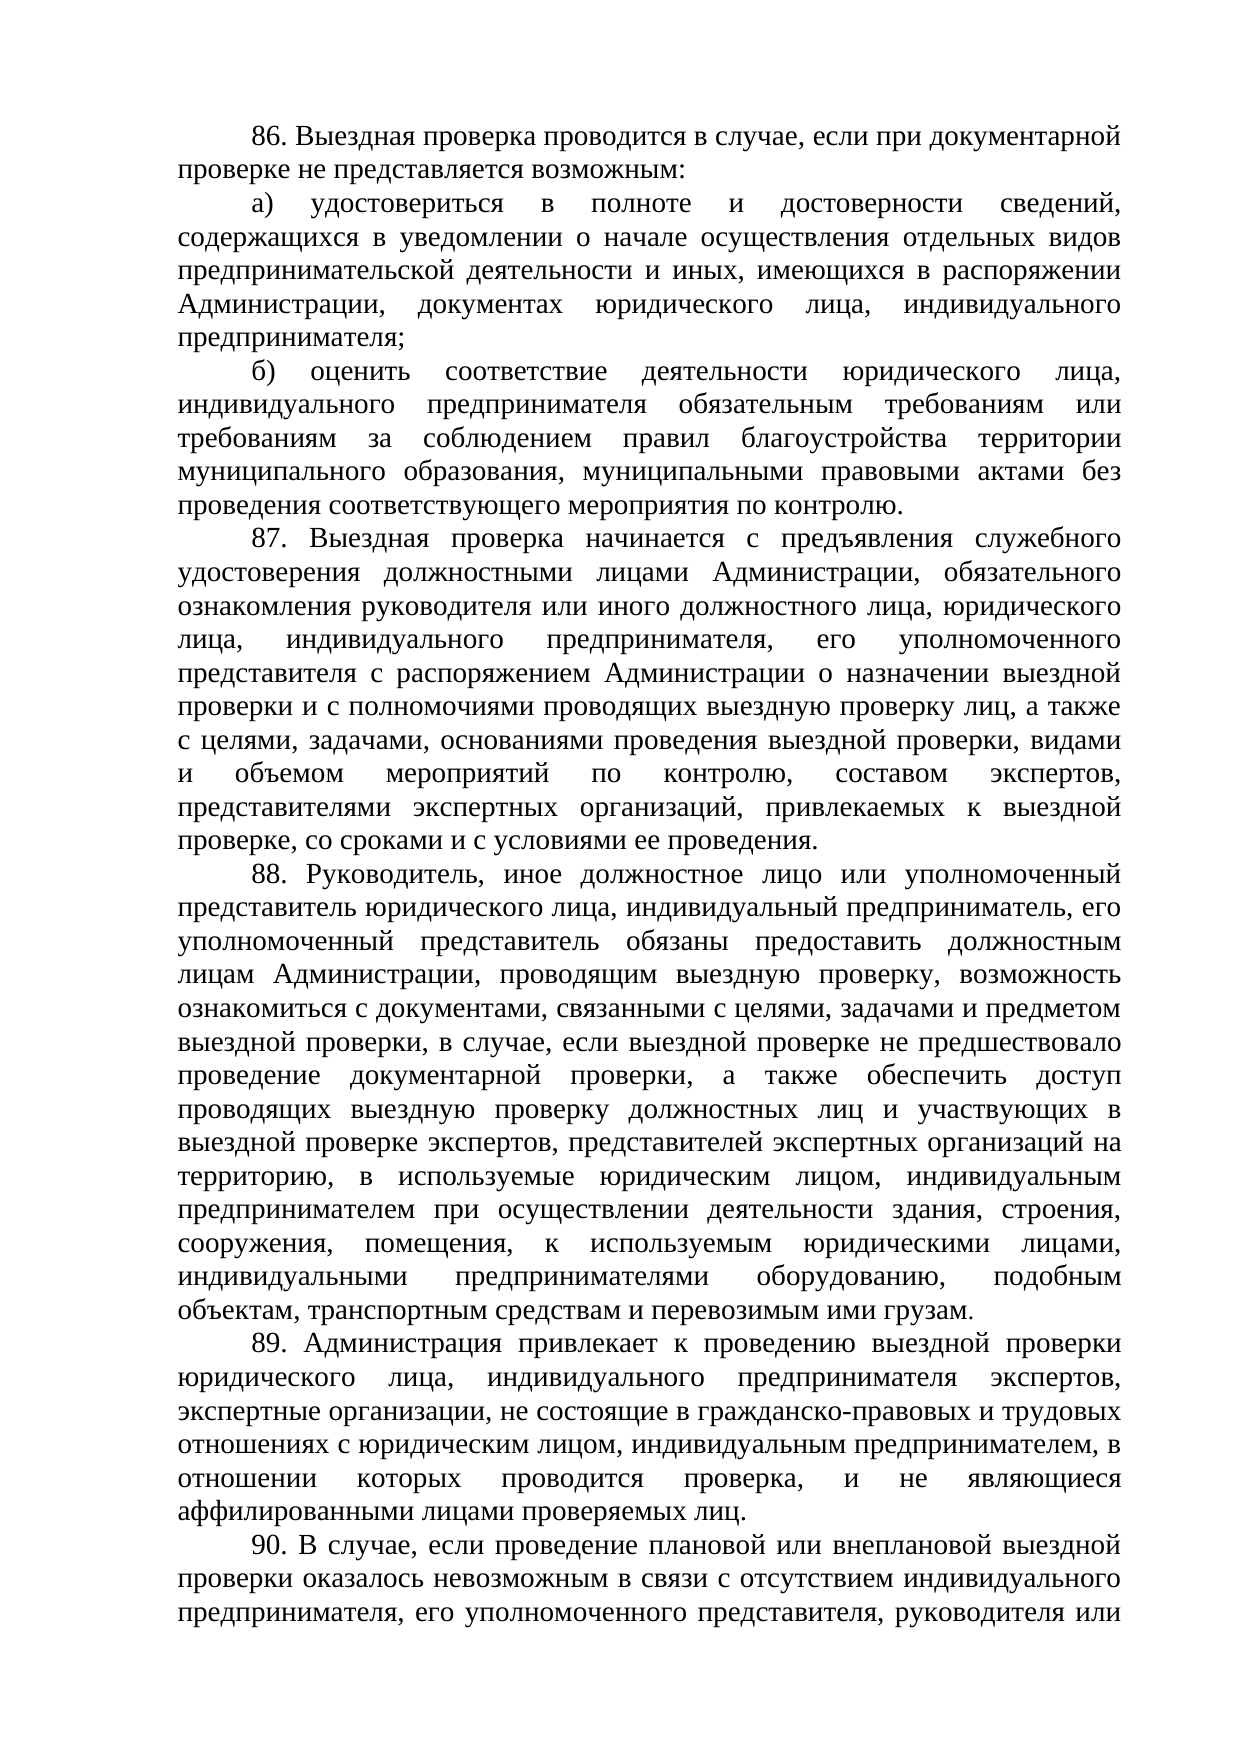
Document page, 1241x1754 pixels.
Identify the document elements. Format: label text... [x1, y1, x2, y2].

text а) удостовериться в полноте и достоверности сведений, содержащихся в уведомлении о начале осуществления отдельных видов предпринимательской деятельности и иных, имеющихся в распоряжении Администрации, документах юридического лица, индивидуального предпринимателя; [177, 185, 1122, 353]
text 89. Администрация привлекает к проведению выездной проверки юридического лица, индивидуального предпринимателя экспертов, экспертные организации, не состоящие в гражданско-правовых и трудовых отношениях с юридическим лицом, индивидуальным предпринимателем, в отношении которых проводится проверка, и не являющиеся аффилированными лицами проверяемых лиц. [177, 1326, 1122, 1527]
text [177, 1527, 1122, 1627]
text б) оценить соответствие деятельности юридического лица, индивидуального предпринимателя обязательным требованиям или требованиям за соблюдением правил благоустройства территории муниципального образования, муниципальными правовыми актами без проведения соответствующего мероприятия по контролю. [177, 353, 1122, 521]
text 88. Руководитель, иное должностное лицо или уполномоченный представитель юридического лица, индивидуальный предприниматель, его уполномоченный представитель обязаны предоставить должностным лицам Администрации, проводящим выездную проверку, возможность ознакомиться с документами, связанными с целями, задачами и предметом выездной проверки, в случае, если выездной проверке не предшествовало проведение документарной проверки, а также обеспечить доступ проводящих выездную проверку должностных лиц и участвующих в выездной проверке экспертов, представителей экспертных организаций на территорию, в используемые юридическим лицом, индивидуальным предпринимателем при осуществлении деятельности здания, строения, сооружения, помещения, к используемым юридическими лицами, индивидуальными предпринимателями оборудованию, подобным объектам, транспортным средствам и перевозимым ими грузам. [177, 856, 1122, 1326]
text 87. Выездная проверка начинается с предъявления служебного удостоверения должностными лицами Администрации, обязательного ознакомления руководителя или иного должностного лица, юридического лица, индивидуального предпринимателя, его уполномоченного представителя с распоряжением Администрации о назначении выездной проверки и с полномочиями проводящих выездную проверку лиц, а также с целями, задачами, основаниями проведения выездной проверки, видами и объемом мероприятий по контролю, составом экспертов, представителями экспертных организаций, привлекаемых к выездной проверке, со сроками и с условиями ее проведения. [177, 521, 1122, 856]
text 86. Выездная проверка проводится в случае, если при документарной проверке не представляется возможным: [177, 118, 1122, 185]
